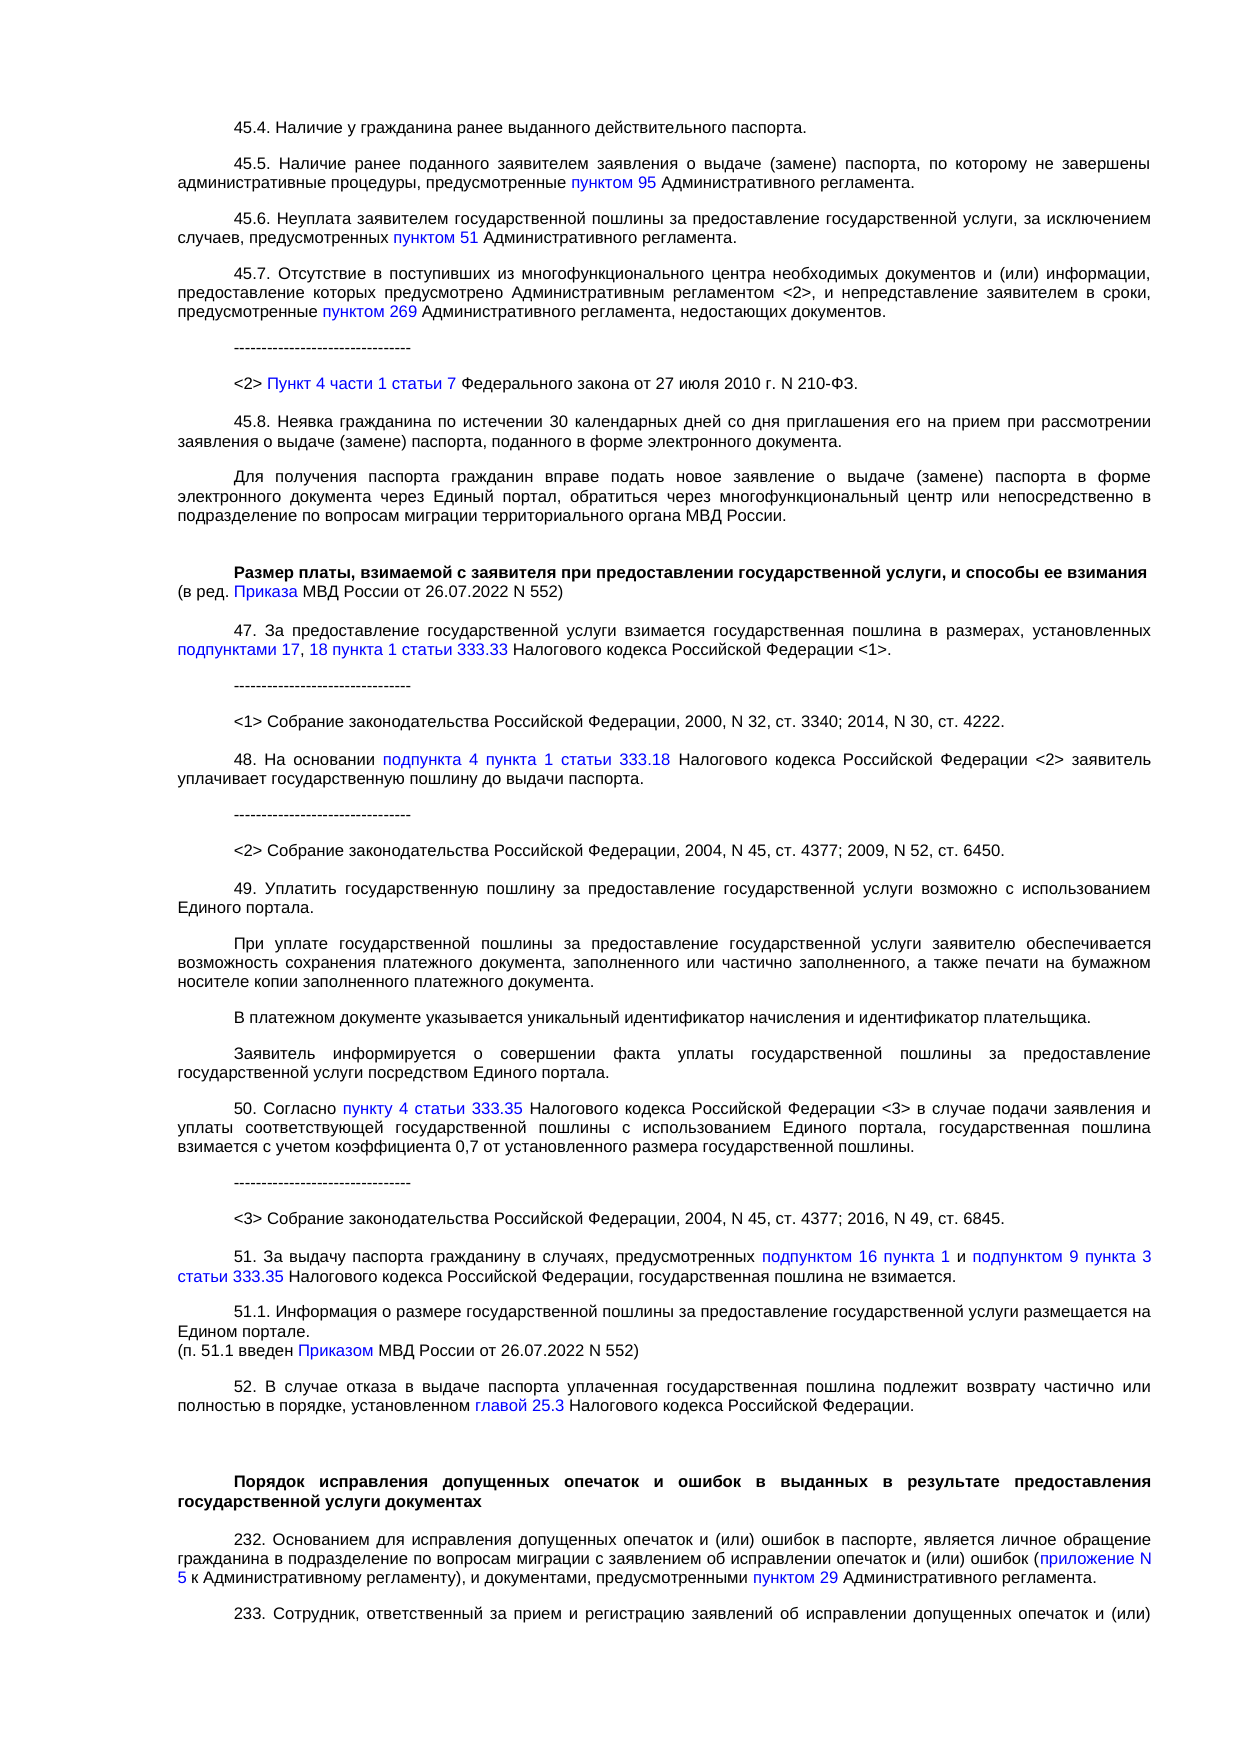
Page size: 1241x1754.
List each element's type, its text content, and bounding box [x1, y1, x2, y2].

text Размер платы, взимаемой с заявителя при предоставлении государственной услуги, и способы ее взимания [177, 563, 1152, 582]
text 50. Согласно пункту 4 статьи 333.35 Налогового кодекса Российской Федерации <3> в случае подачи заявления и уплаты соответствующей государственной пошлины с использованием Единого портала, государственная пошлина взимается с учетом коэффициента 0,7 от установленного размера государственной пошлины. [177, 1099, 1152, 1156]
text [177, 1604, 1152, 1623]
text В платежном документе указывается уникальный идентификатор начисления и идентификатор плательщика. [177, 1008, 1152, 1027]
text 51.1. Информация о размере государственной пошлины за предоставление государственной услуги размещается на Едином портале. [177, 1302, 1152, 1341]
text Заявитель информируется о совершении факта уплаты государственной пошлины за предоставление государственной услуги посредством Единого портала. [177, 1044, 1152, 1082]
text 51. За выдачу паспорта гражданину в случаях, предусмотренных подпунктом 16 пункта 1 и подпунктом 9 пункта 3 статьи 333.35 Налогового кодекса Российской Федерации, государственная пошлина не взимается. [177, 1247, 1152, 1286]
text При уплате государственной пошлины за предоставление государственной услуги заявителю обеспечивается возможность сохранения платежного документа, заполненного или частично заполненного, а также печати на бумажном носителе копии заполненного платежного документа. [177, 934, 1152, 991]
text <1> Собрание законодательства Российской Федерации, 2000, N 32, ст. 3340; 2014, N 30, ст. 4222. [177, 711, 1152, 731]
text Для получения паспорта гражданин вправе подать новое заявление о выдаче (замене) паспорта в форме электронного документа через Единый портал, обратиться через многофункциональный центр или непосредственно в подразделение по вопросам миграции территориального органа МВД России. [177, 467, 1152, 525]
text 45.4. Наличие у гражданина ранее выданного действительного паспорта. [177, 118, 1152, 137]
text <3> Собрание законодательства Российской Федерации, 2004, N 45, ст. 4377; 2016, N 49, ст. 6845. [177, 1209, 1152, 1228]
text 49. Уплатить государственную пошлину за предоставление государственной услуги возможно с использованием Единого портала. [177, 879, 1152, 917]
text -------------------------------- [177, 805, 1152, 824]
text <2> Собрание законодательства Российской Федерации, 2004, N 45, ст. 4377; 2009, N 52, ст. 6450. [177, 841, 1152, 860]
text 52. В случае отказа в выдаче паспорта уплаченная государственная пошлина подлежит возврату частично или полностью в порядке, установленном главой 25.3 Налогового кодекса Российской Федерации. [177, 1376, 1152, 1415]
text -------------------------------- [177, 676, 1152, 695]
text 45.7. Отсутствие в поступивших из многофункционального центра необходимых документов и (или) информации, предоставление которых предусмотрено Административным регламентом <2>, и непредставление заявителем в сроки, предусмотренные пунктом 269 Административного регламента, недостающих документов. [177, 264, 1152, 321]
text 45.6. Неуплата заявителем государственной пошлины за предоставление государственной услуги, за исключением случаев, предусмотренных пунктом 51 Административного регламента. [177, 209, 1152, 247]
text Порядок исправления допущенных опечаток и ошибок в выданных в результате предоставления государственной услуги документах [177, 1472, 1152, 1511]
text 45.8. Неявка гражданина по истечении 30 календарных дней со дня приглашения его на прием при рассмотрении заявления о выдаче (замене) паспорта, поданного в форме электронного документа. [177, 412, 1152, 451]
text -------------------------------- [177, 338, 1152, 357]
text (п. 51.1 введен Приказом МВД России от 26.07.2022 N 552) [177, 1341, 1152, 1360]
text (в ред. Приказа МВД России от 26.07.2022 N 552) [177, 582, 1152, 601]
text 48. На основании подпункта 4 пункта 1 статьи 333.18 Налогового кодекса Российской Федерации <2> заявитель уплачивает государственную пошлину до выдачи паспорта. [177, 750, 1152, 788]
text 232. Основанием для исправления допущенных опечаток и (или) ошибок в паспорте, является личное обращение гражданина в подразделение по вопросам миграции с заявлением об исправлении опечаток и (или) ошибок (приложение N 5 к Административному регламенту), и документами, предусмотренными пунктом 29 Административного регламента. [177, 1530, 1152, 1587]
text -------------------------------- [177, 1173, 1152, 1192]
text 45.5. Наличие ранее поданного заявителем заявления о выдаче (замене) паспорта, по которому не завершены административные процедуры, предусмотренные пунктом 95 Административного регламента. [177, 154, 1152, 192]
text 47. За предоставление государственной услуги взимается государственная пошлина в размерах, установленных подпунктами 17, 18 пункта 1 статьи 333.33 Налогового кодекса Российской Федерации <1>. [177, 621, 1152, 659]
text <2> Пункт 4 части 1 статьи 7 Федерального закона от 27 июля 2010 г. N 210-ФЗ. [177, 374, 1152, 393]
